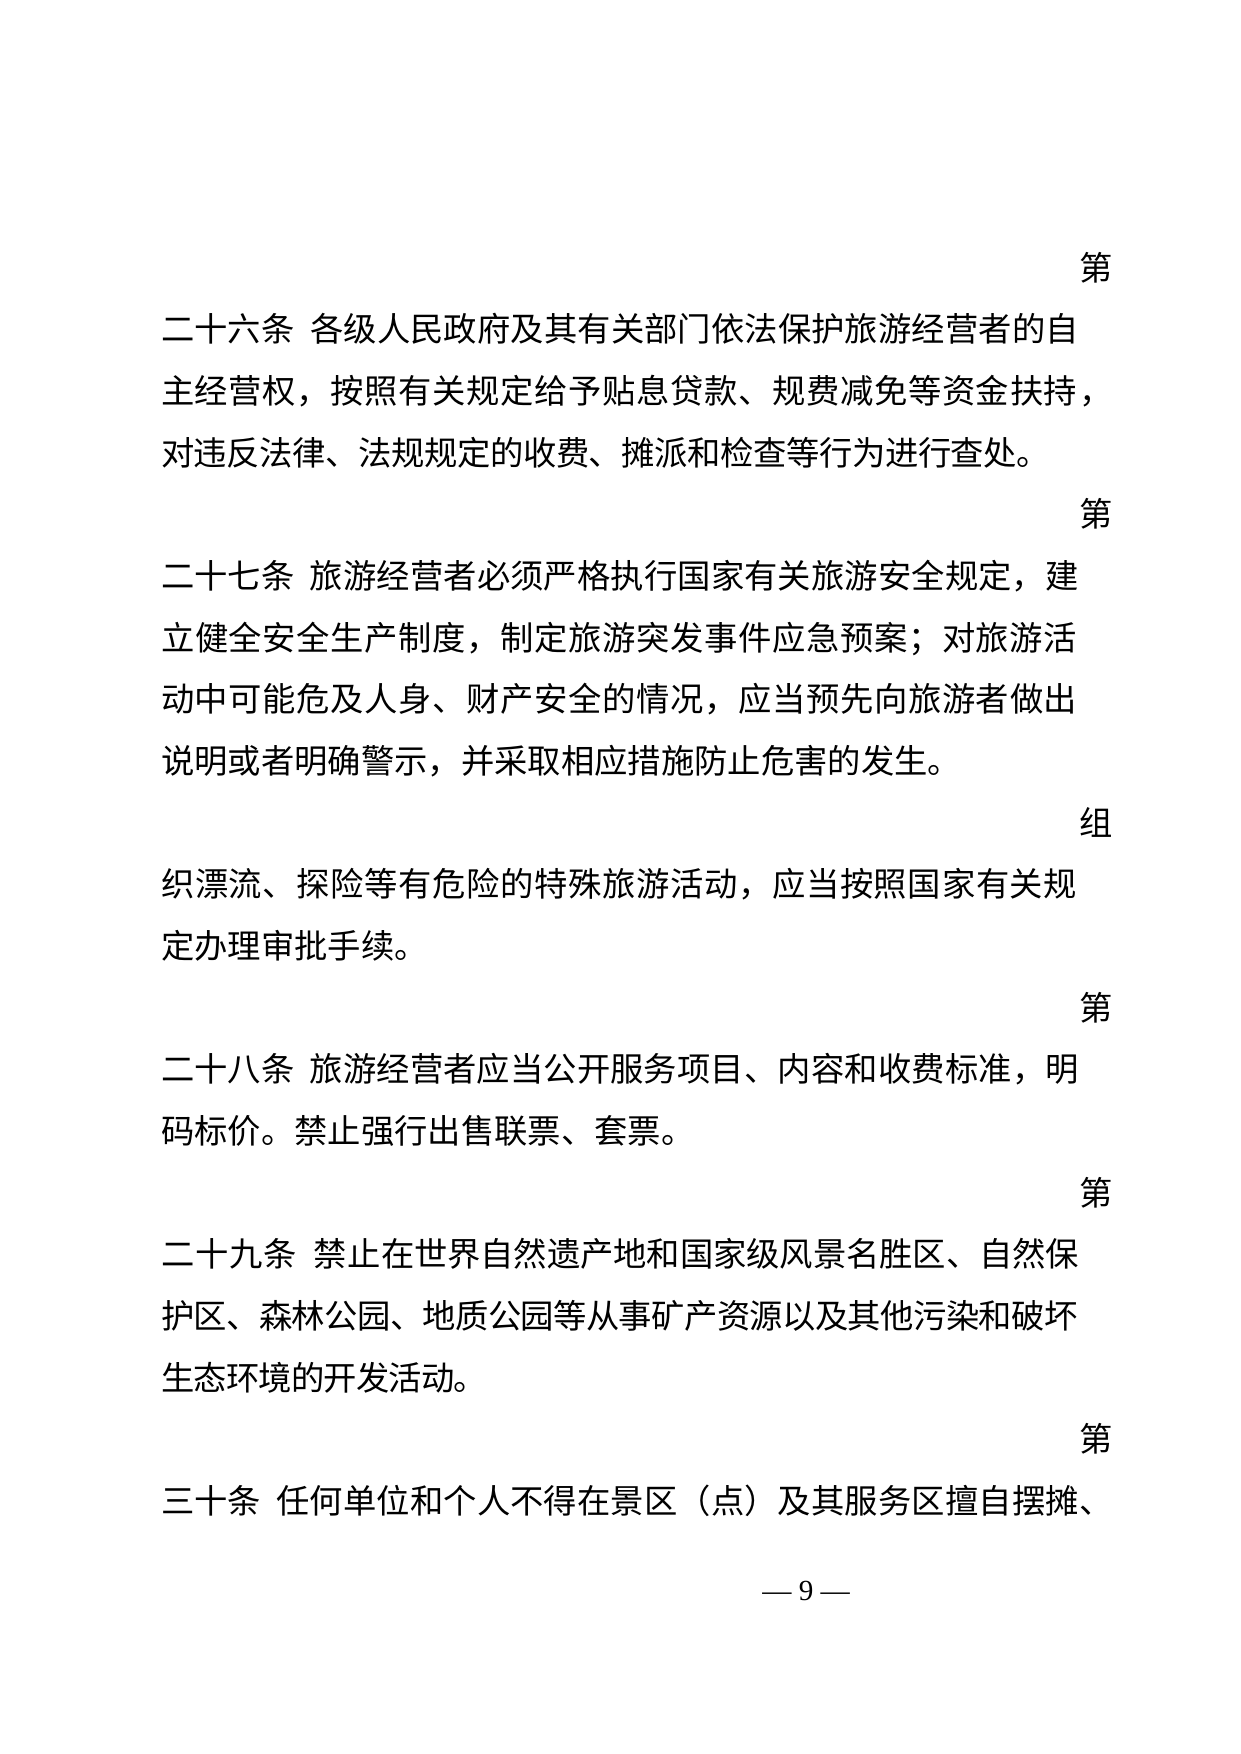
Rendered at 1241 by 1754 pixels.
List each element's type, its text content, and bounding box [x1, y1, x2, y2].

text 第二十八条 旅游经营者应当公开服务项目、内容和收费标准，明码标价。禁止强行出售联票、套票。 [161, 971, 1079, 1156]
text 第二十六条 各级人民政府及其有关部门依法保护旅游经营者的自主经营权，按照有关规定给予贴息贷款、规费减免等资金扶持，对违反法律、法规规定的收费、摊派和检查等行为进行查处。 [161, 231, 1079, 477]
text 第二十七条 旅游经营者必须严格执行国家有关旅游安全规定，建立健全安全生产制度，制定旅游突发事件应急预案；对旅游活动中可能危及人身、财产安全的情况，应当预先向旅游者做出说明或者明确警示，并采取相应措施防止危害的发生。 [161, 477, 1079, 786]
text 第二十九条 禁止在世界自然遗产地和国家级风景名胜区、自然保护区、森林公园、地质公园等从事矿产资源以及其他污染和破坏生态环境的开发活动。 [161, 1156, 1079, 1402]
text 组织漂流、探险等有危险的特殊旅游活动，应当按照国家有关规定办理审批手续。 [161, 786, 1079, 971]
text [161, 1402, 1079, 1526]
